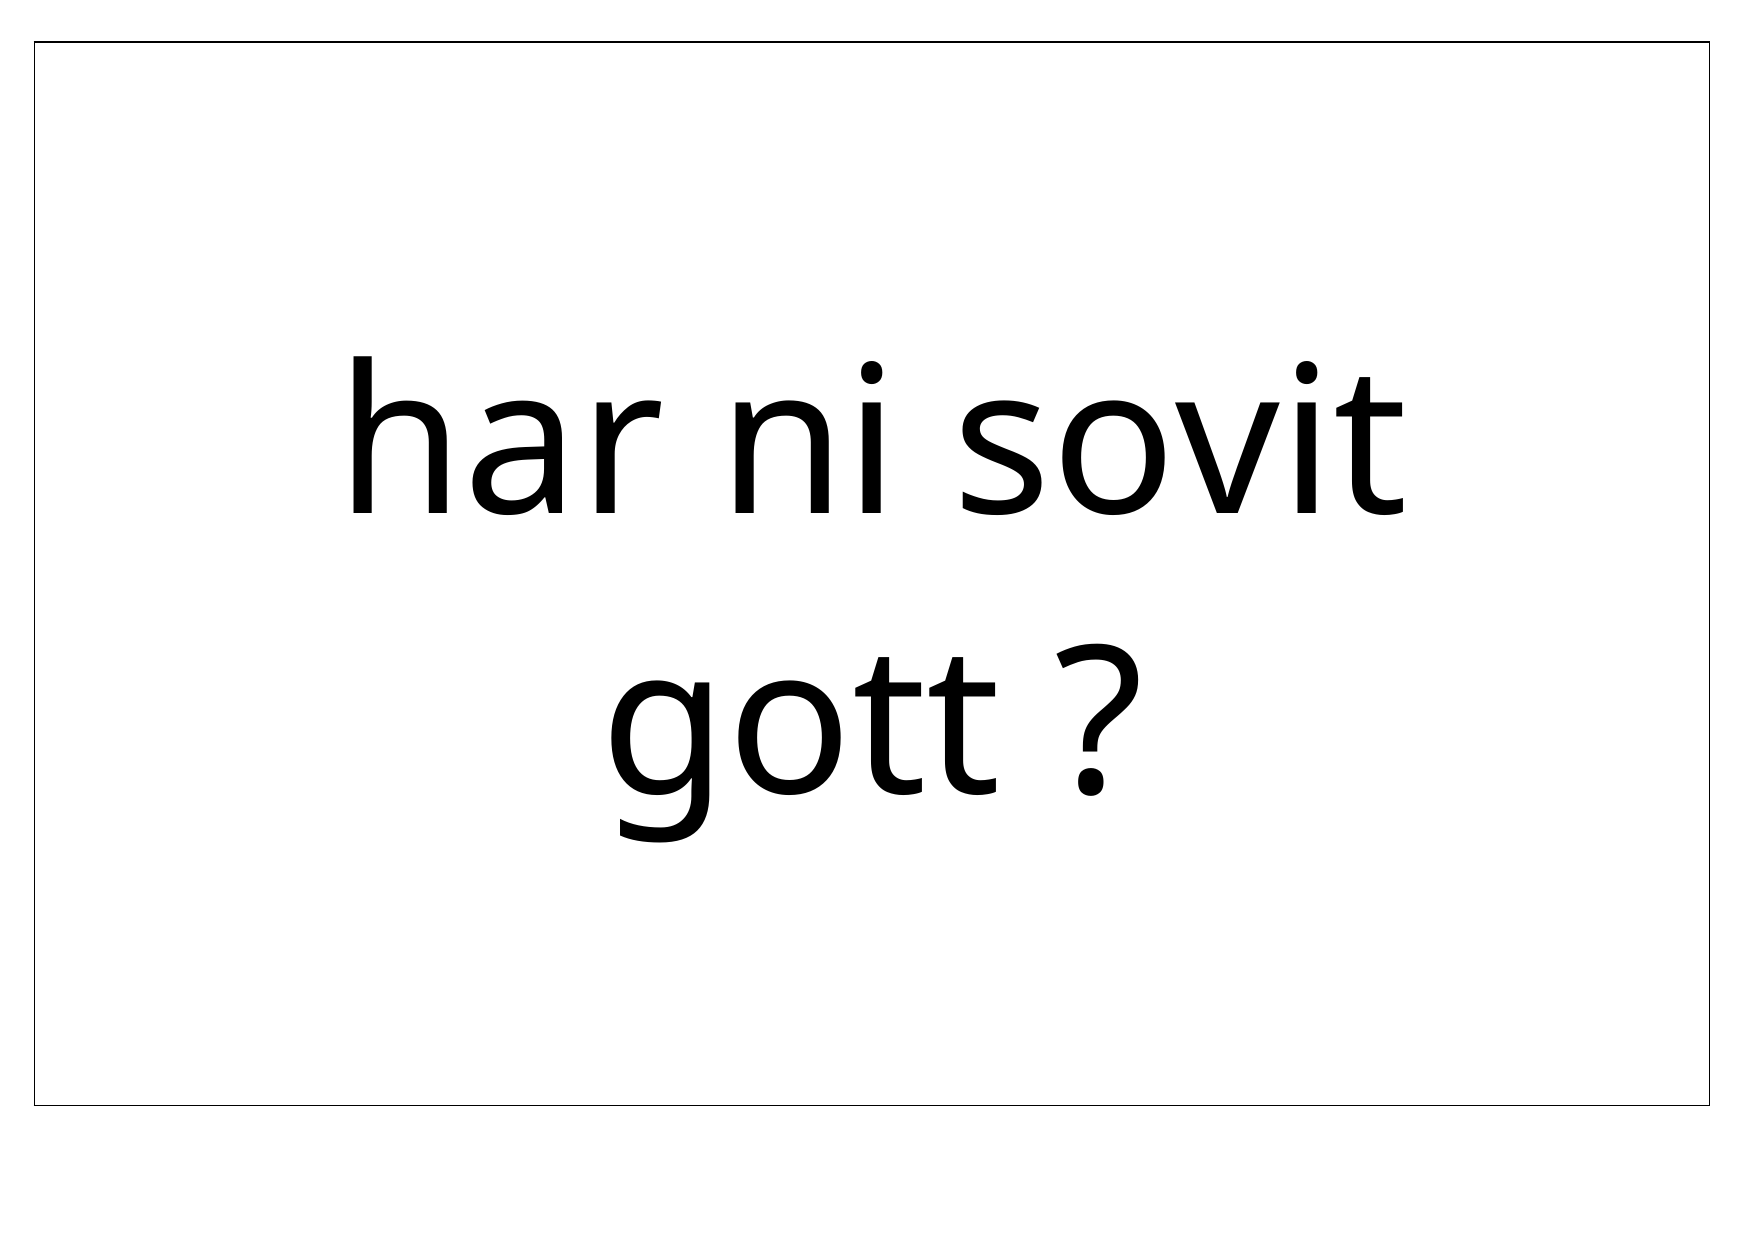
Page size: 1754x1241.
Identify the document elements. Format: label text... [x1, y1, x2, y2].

table_cell har ni sovit gott ? [35, 43, 1709, 1104]
